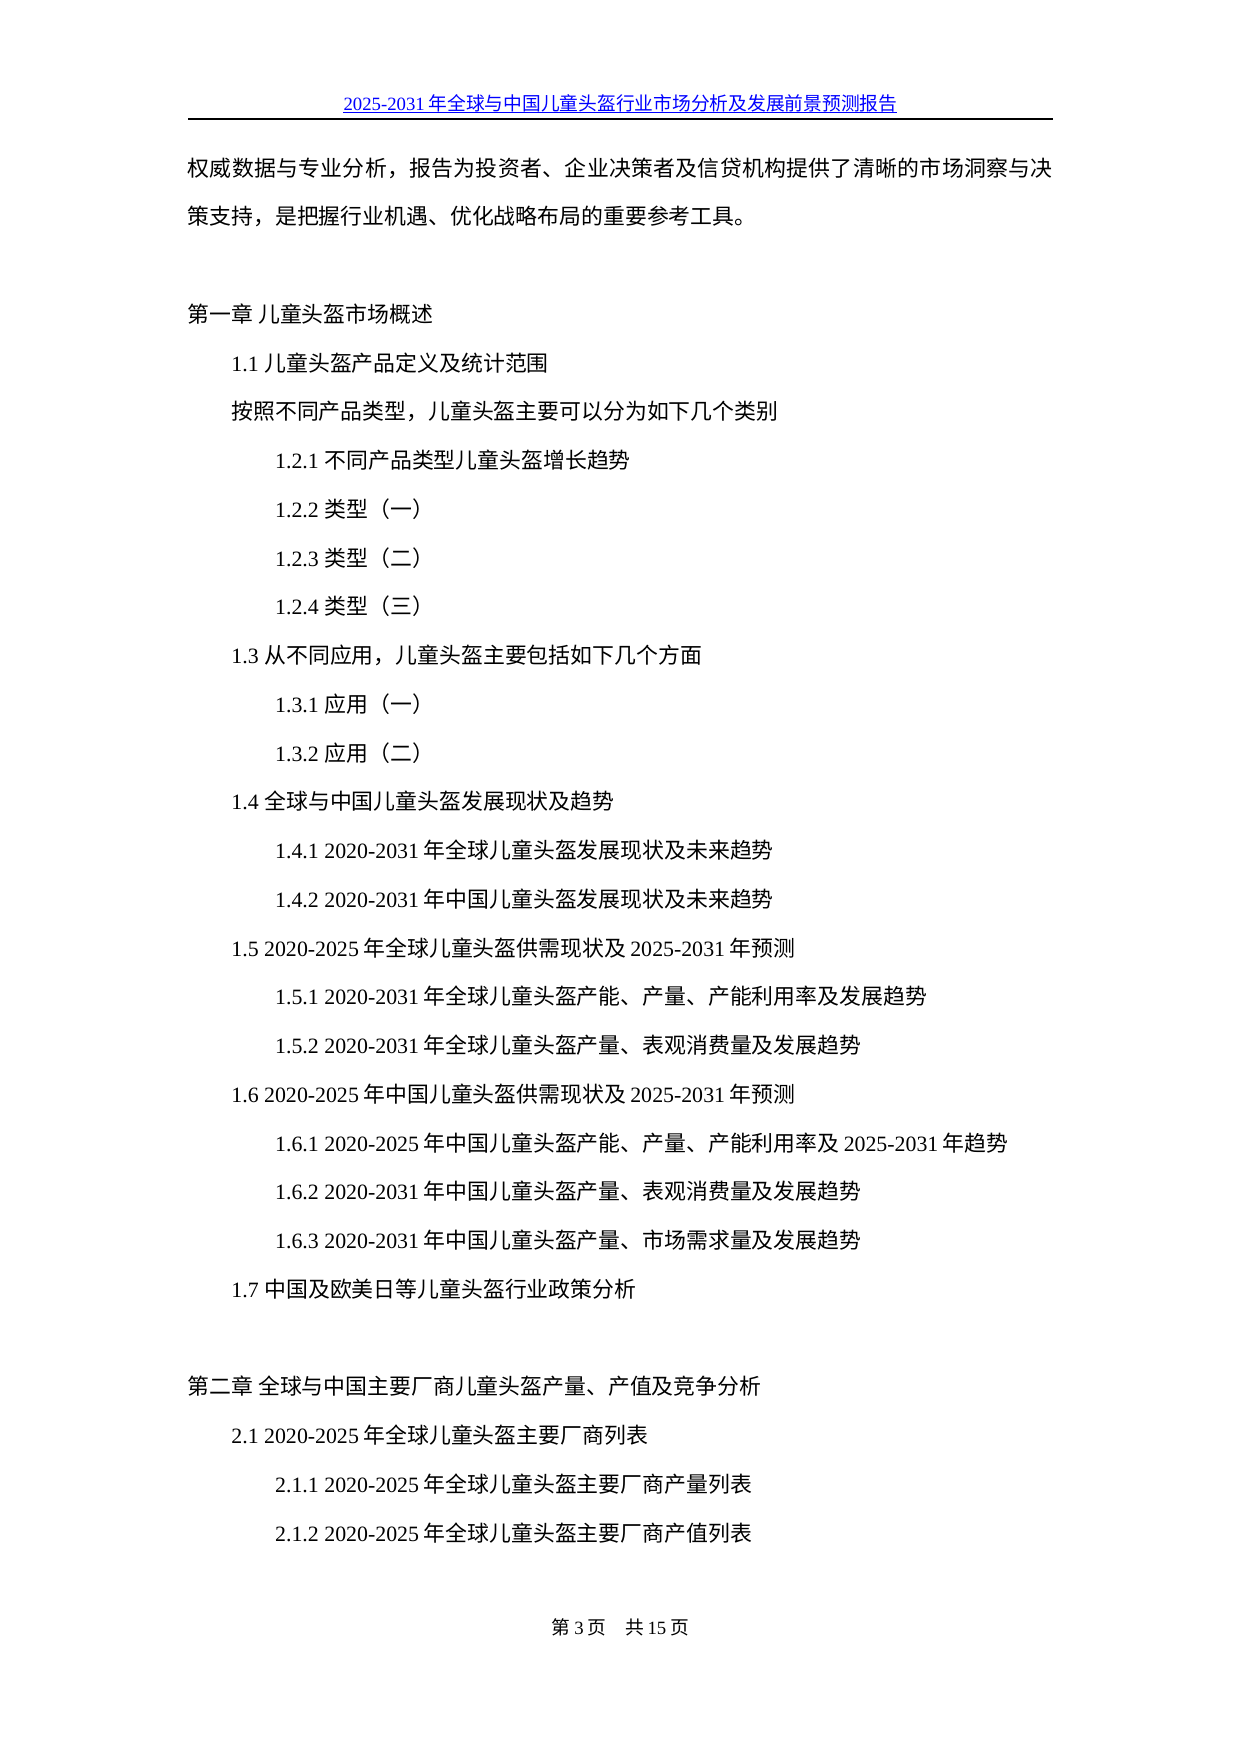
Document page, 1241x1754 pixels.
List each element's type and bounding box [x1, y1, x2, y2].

text [187, 150, 1053, 1548]
